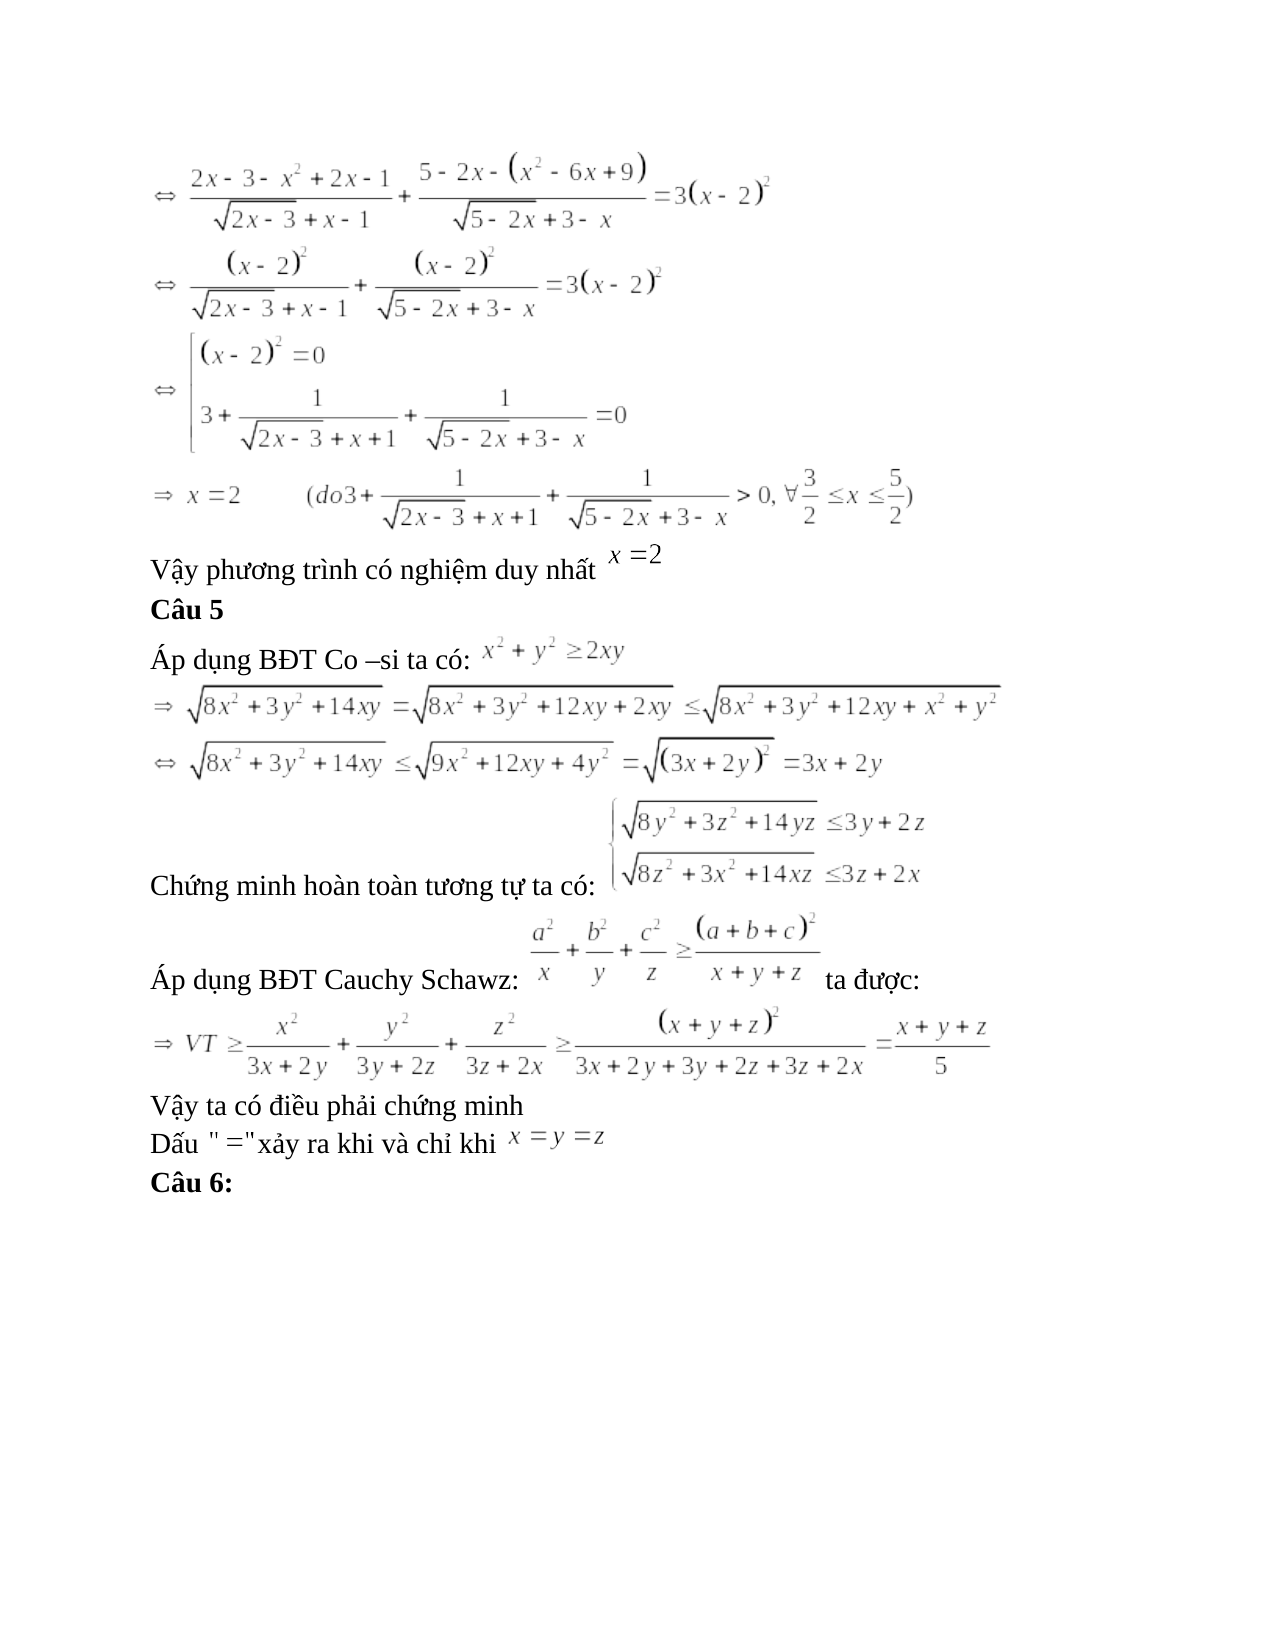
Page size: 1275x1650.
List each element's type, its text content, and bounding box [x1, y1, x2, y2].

list Chứng minh hoàn toàn tương tự ta có: [150, 793, 1125, 901]
list Vậy ta có điều phải chứng minh [150, 1088, 1125, 1122]
list Áp dụng BĐT Cauchy Schawz: ta được: [150, 906, 1125, 995]
list Dấu xảy ra khi và chỉ khi [150, 1127, 1125, 1160]
list Câu 6: [150, 1165, 1125, 1199]
list Câu 5 [150, 592, 1125, 625]
list Vậy phương trình có nghiệm duy nhất [150, 540, 1125, 585]
list Áp dụng BĐT Co –si ta có: [150, 630, 1125, 676]
